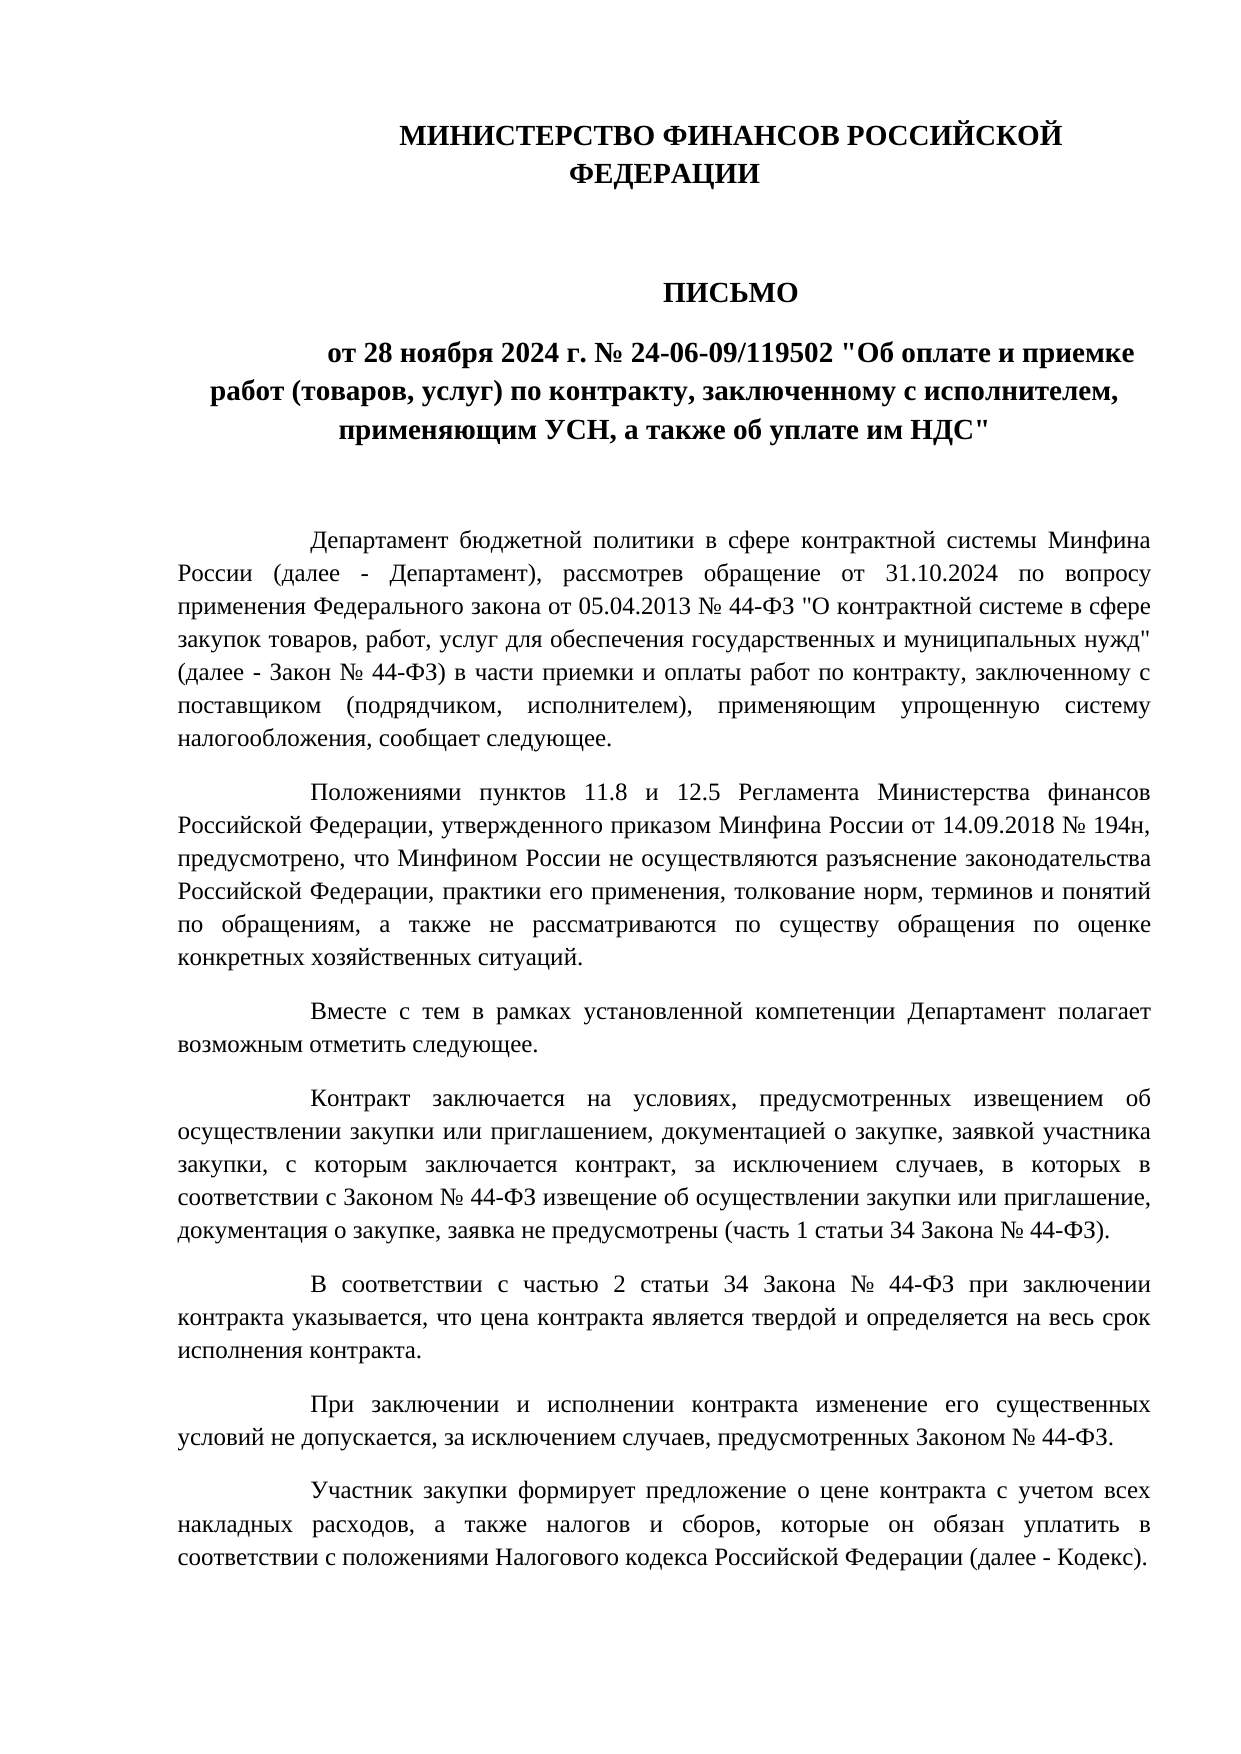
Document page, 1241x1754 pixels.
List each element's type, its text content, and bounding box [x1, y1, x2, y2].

text Вместе с тем в рамках установленной компетенции Департамент полагает возможным отметить следующее. [177, 996, 1152, 1058]
text При заключении и исполнении контракта изменение его существенных условий не допускается, за исключением случаев, предусмотренных Законом № 44-ФЗ. [177, 1389, 1152, 1451]
text Контракт заключается на условиях, предусмотренных извещением об осуществлении закупки или приглашением, документацией о закупке, заявкой участника закупки, с которым заключается контракт, за исключением случаев, в которых в соответствии с Законом № 44-ФЗ извещение об осуществлении закупки или приглашение, документация о закупке, заявка не предусмотрены (часть 1 статьи 34 Закона № 44-ФЗ). [177, 1083, 1152, 1244]
text В соответствии с частью 2 статьи 34 Закона № 44-ФЗ при заключении контракта указывается, что цена контракта является твердой и определяется на весь срок исполнения контракта. [177, 1269, 1152, 1364]
text Участник закупки формирует предложение о цене контракта с учетом всех накладных расходов, а также налогов и сборов, которые он обязан уплатить в соответствии с положениями Налогового кодекса Российской Федерации (далее - Кодекс). [177, 1476, 1152, 1570]
text Положениями пунктов 11.8 и 12.5 Регламента Министерства финансов Российской Федерации, утвержденного приказом Минфина России от 14.09.2018 № 194н, предусмотрено, что Минфином России не осуществляются разъяснение законодательства Российской Федерации, практики его применения, толкование норм, терминов и понятий по обращениям, а также не рассматриваются по существу обращения по оценке конкретных хозяйственных ситуаций. [177, 777, 1152, 971]
text от 28 ноября 2024 г. № 24-06-09/119502 "Об оплате и приемке работ (товаров, услуг) по контракту, заключенному с исполнителем, применяющим УСН, а также об уплате им НДС" [177, 335, 1152, 445]
text Департамент бюджетной политики в сфере контрактной системы Минфина России (далее - Департамент), рассмотрев обращение от 31.10.2024 по вопросу применения Федерального закона от 05.04.2013 № 44-ФЗ "О контрактной системе в сфере закупок товаров, работ, услуг для обеспечения государственных и муниципальных нужд" (далее - Закон № 44-ФЗ) в части приемки и оплаты работ по контракту, заключенному с поставщиком (подрядчиком, исполнителем), применяющим упрощенную систему налогообложения, сообщает следующее. [177, 525, 1152, 752]
text МИНИСТЕРСТВО ФИНАНСОВ РОССИЙСКОЙ ФЕДЕРАЦИИ [177, 118, 1152, 190]
text ПИСЬМО [177, 275, 1152, 309]
